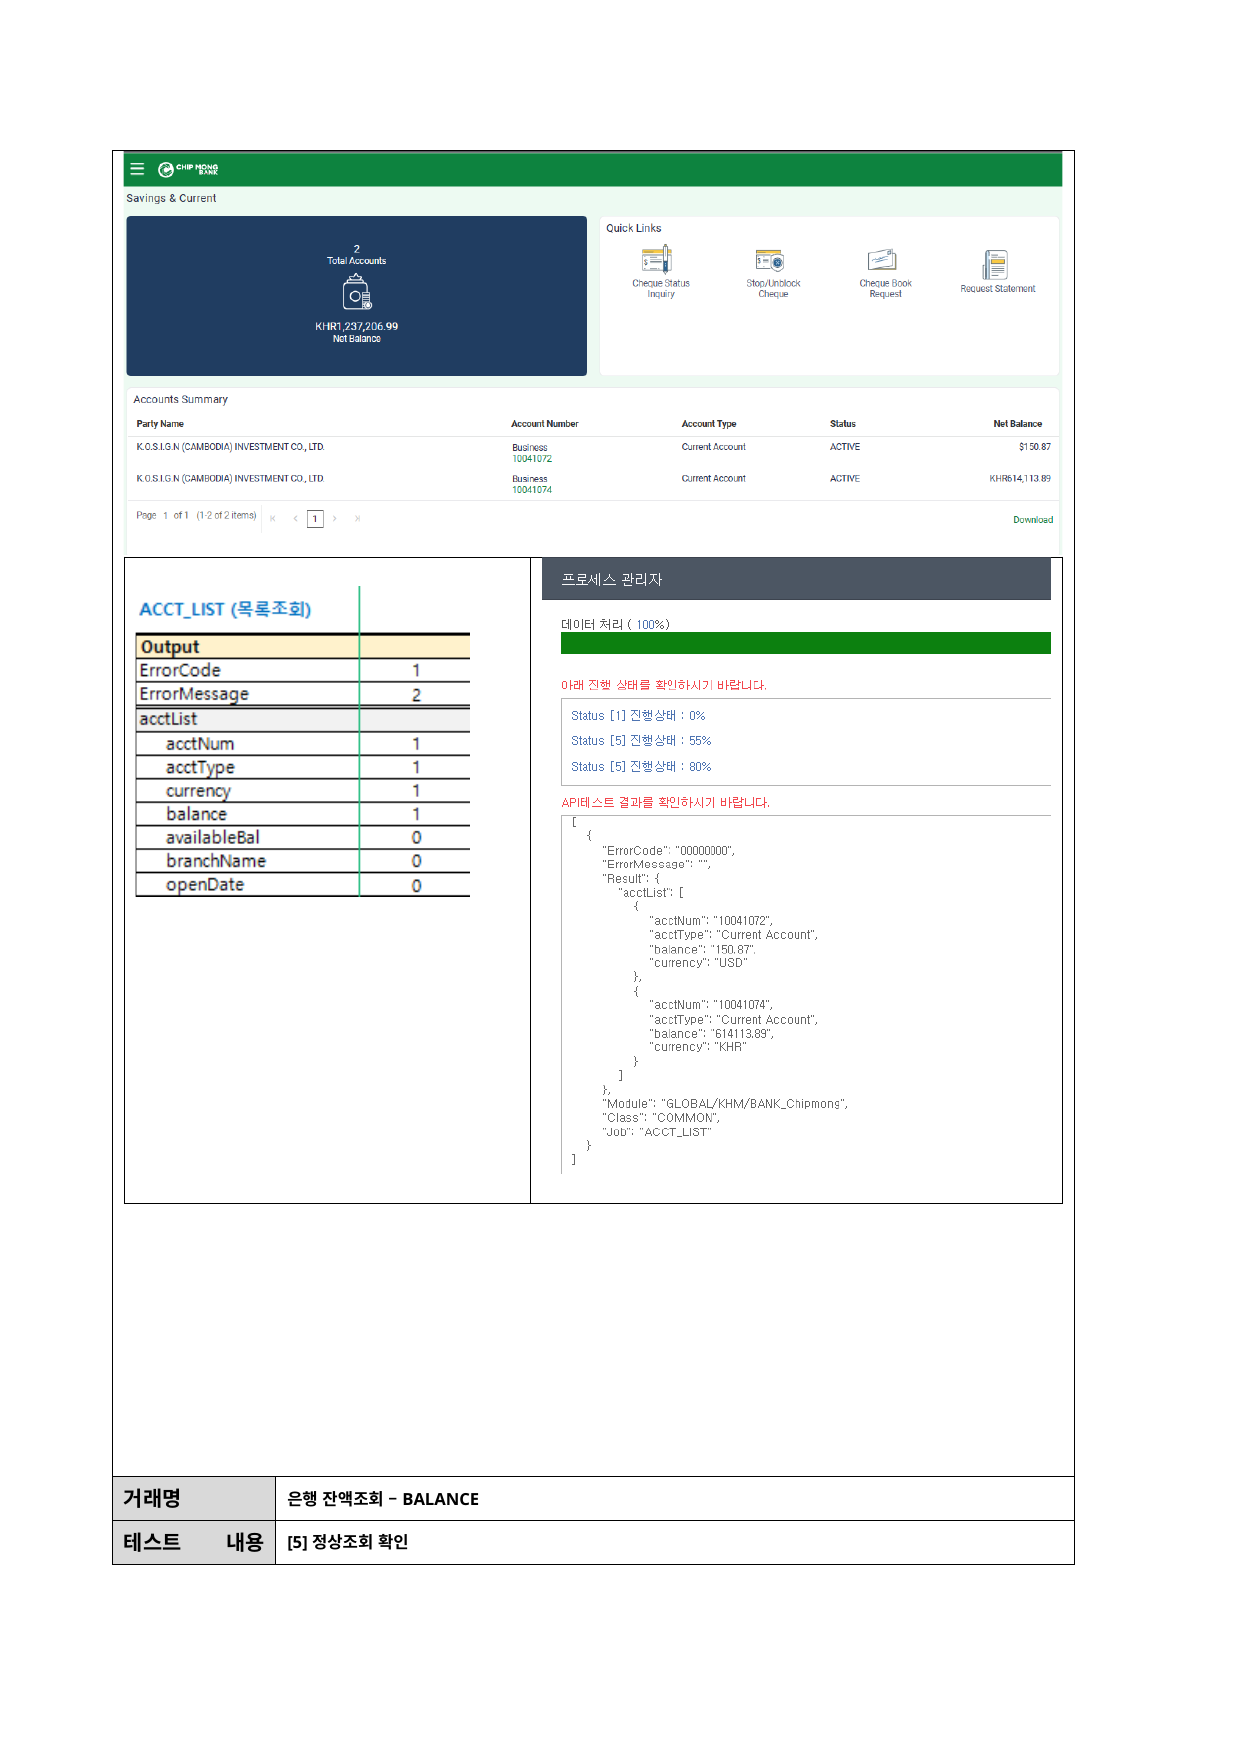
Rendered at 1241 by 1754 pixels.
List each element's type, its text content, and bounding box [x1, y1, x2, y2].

table_cell [113, 151, 1074, 1476]
table_cell [5] 정상조회 확인 [276, 1521, 1074, 1564]
table_cell 거래명 [113, 1477, 275, 1520]
picture [123, 151, 1063, 555]
picture [135, 586, 470, 897]
table_cell 테스트 내용 [113, 1521, 275, 1564]
table_cell 은행 잔액조회 – BALANCE [276, 1477, 1074, 1520]
picture [542, 557, 1051, 1174]
